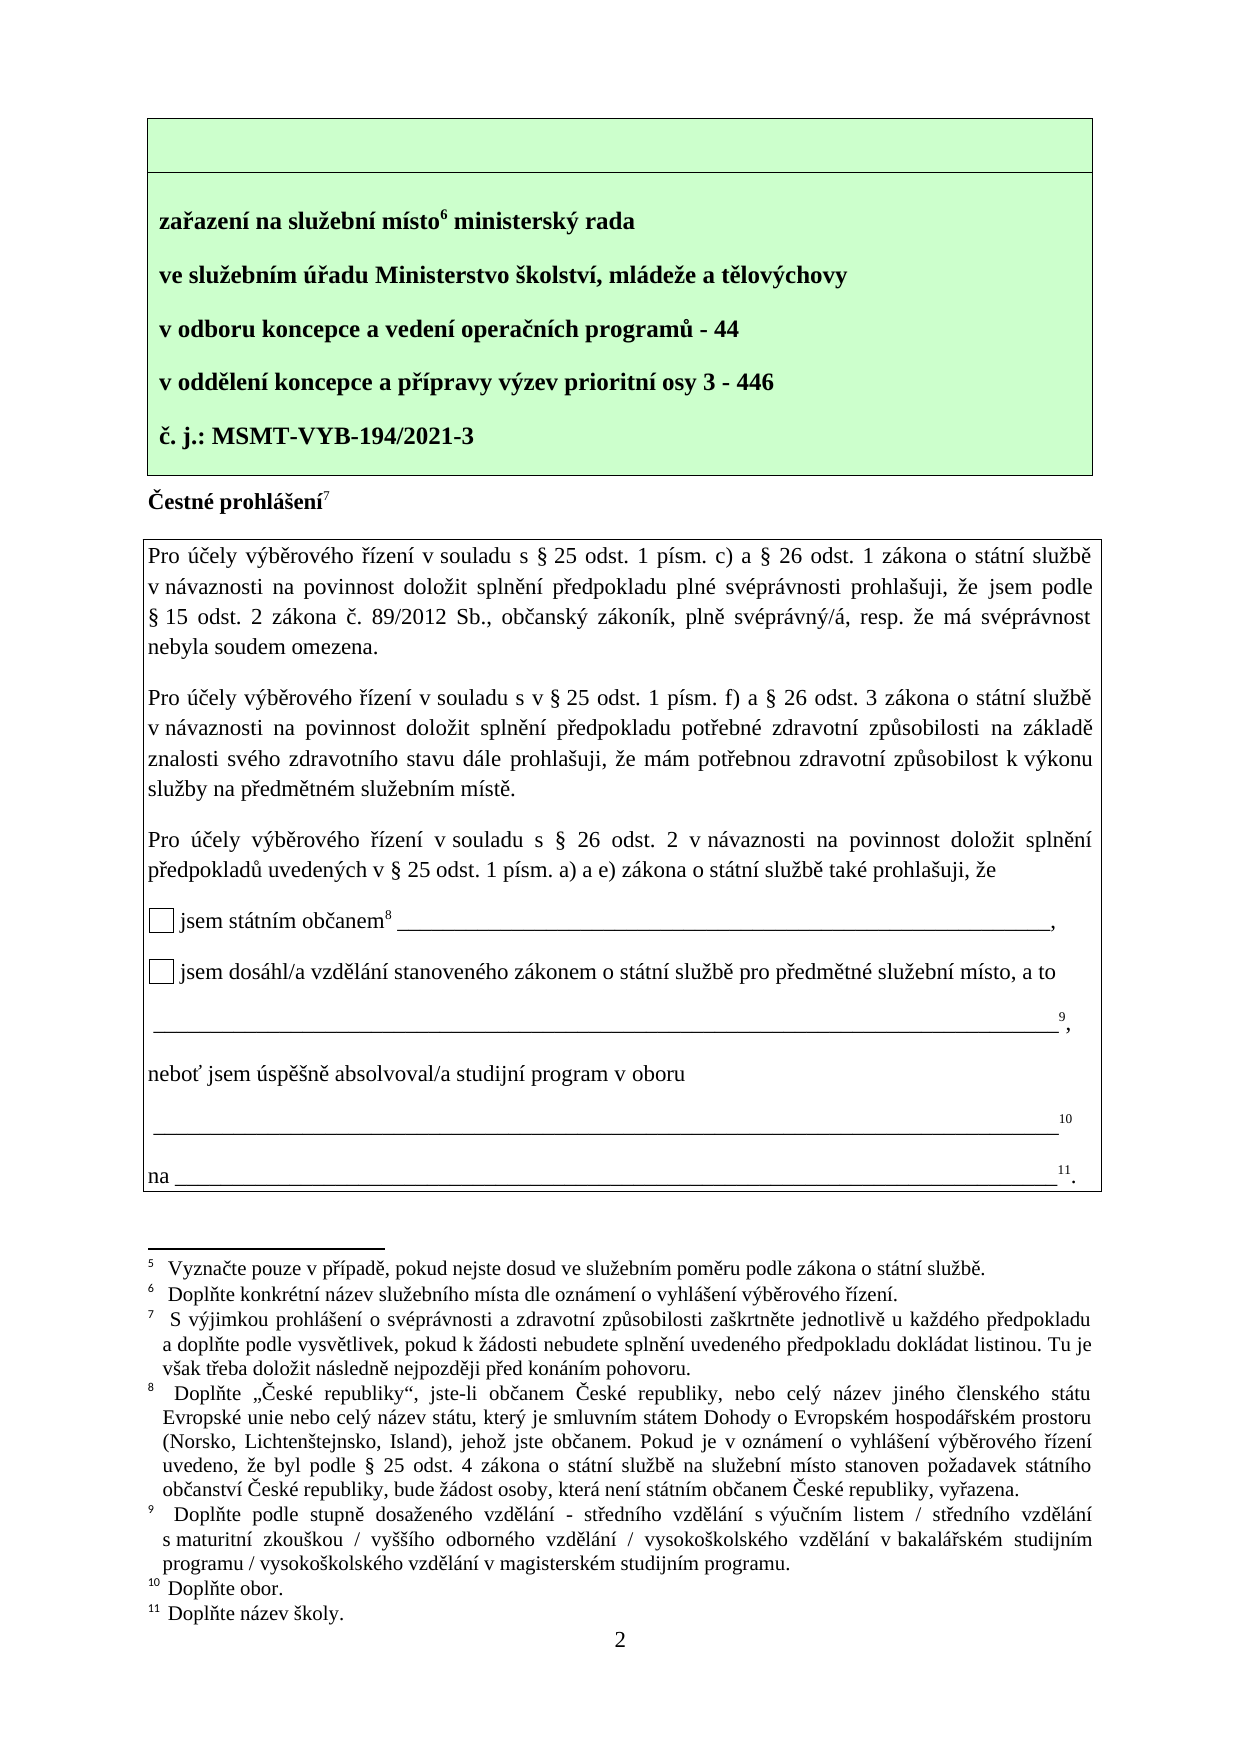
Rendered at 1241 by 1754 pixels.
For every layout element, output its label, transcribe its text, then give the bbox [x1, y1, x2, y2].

text _______________________________________________________________________________, [144, 1006, 1101, 1036]
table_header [148, 119, 1092, 172]
table_cell zařazení na služební místo ministerský rada ve služebním úřadu Ministerstvo školství, mládeže a tělovýchovy v odboru koncepce a vedení operačních programů - 44 v oddělení koncepce a přípravy výzev prioritní osy 3 - 446 č. j.: MSMT-VYB-194/2021-3 [148, 173, 1092, 475]
text jsem státním občanem _________________________________________________________, [144, 904, 1101, 933]
text neboť jsem úspěšně absolvoval/a studijní program v oboru [144, 1057, 1101, 1087]
text _______________________________________________________________________________ [144, 1108, 1101, 1138]
text jsem dosáhl/a vzdělání stanoveného zákonem o státní službě pro předmětné služební místo, a to [144, 955, 1101, 984]
text Čestné prohlášení [148, 488, 1092, 515]
text Pro účely výběrového řízení v souladu s v § 25 odst. 1 písm. f) a § 26 odst. 3 zákona o státní službě v návaznosti na povinnost doložit splnění předpokladu potřebné zdravotní způsobilosti na základě znalosti svého zdravotního stavu dále prohlašuji, že mám potřebnou zdravotní způsobilost k výkonu služby na předmětném služebním místě. [144, 681, 1101, 801]
text na _____________________________________________________________________________. [144, 1159, 1101, 1191]
text Pro účely výběrového řízení v souladu s § 26 odst. 2 v návaznosti na povinnost doložit splnění předpokladů uvedených v § 25 odst. 1 písm. a) a e) zákona o státní službě také prohlašuji, že [144, 823, 1101, 882]
text Pro účely výběrového řízení v souladu s § 25 odst. 1 písm. c) a § 26 odst. 1 zákona o státní službě v návaznosti na povinnost doložit splnění předpokladu plné svéprávnosti prohlašuji, že jsem podle § 15 odst. 2 zákona č. 89/2012 Sb., občanský zákoník, plně svéprávný/á, resp. že má svéprávnost nebyla soudem omezena. [144, 540, 1101, 659]
